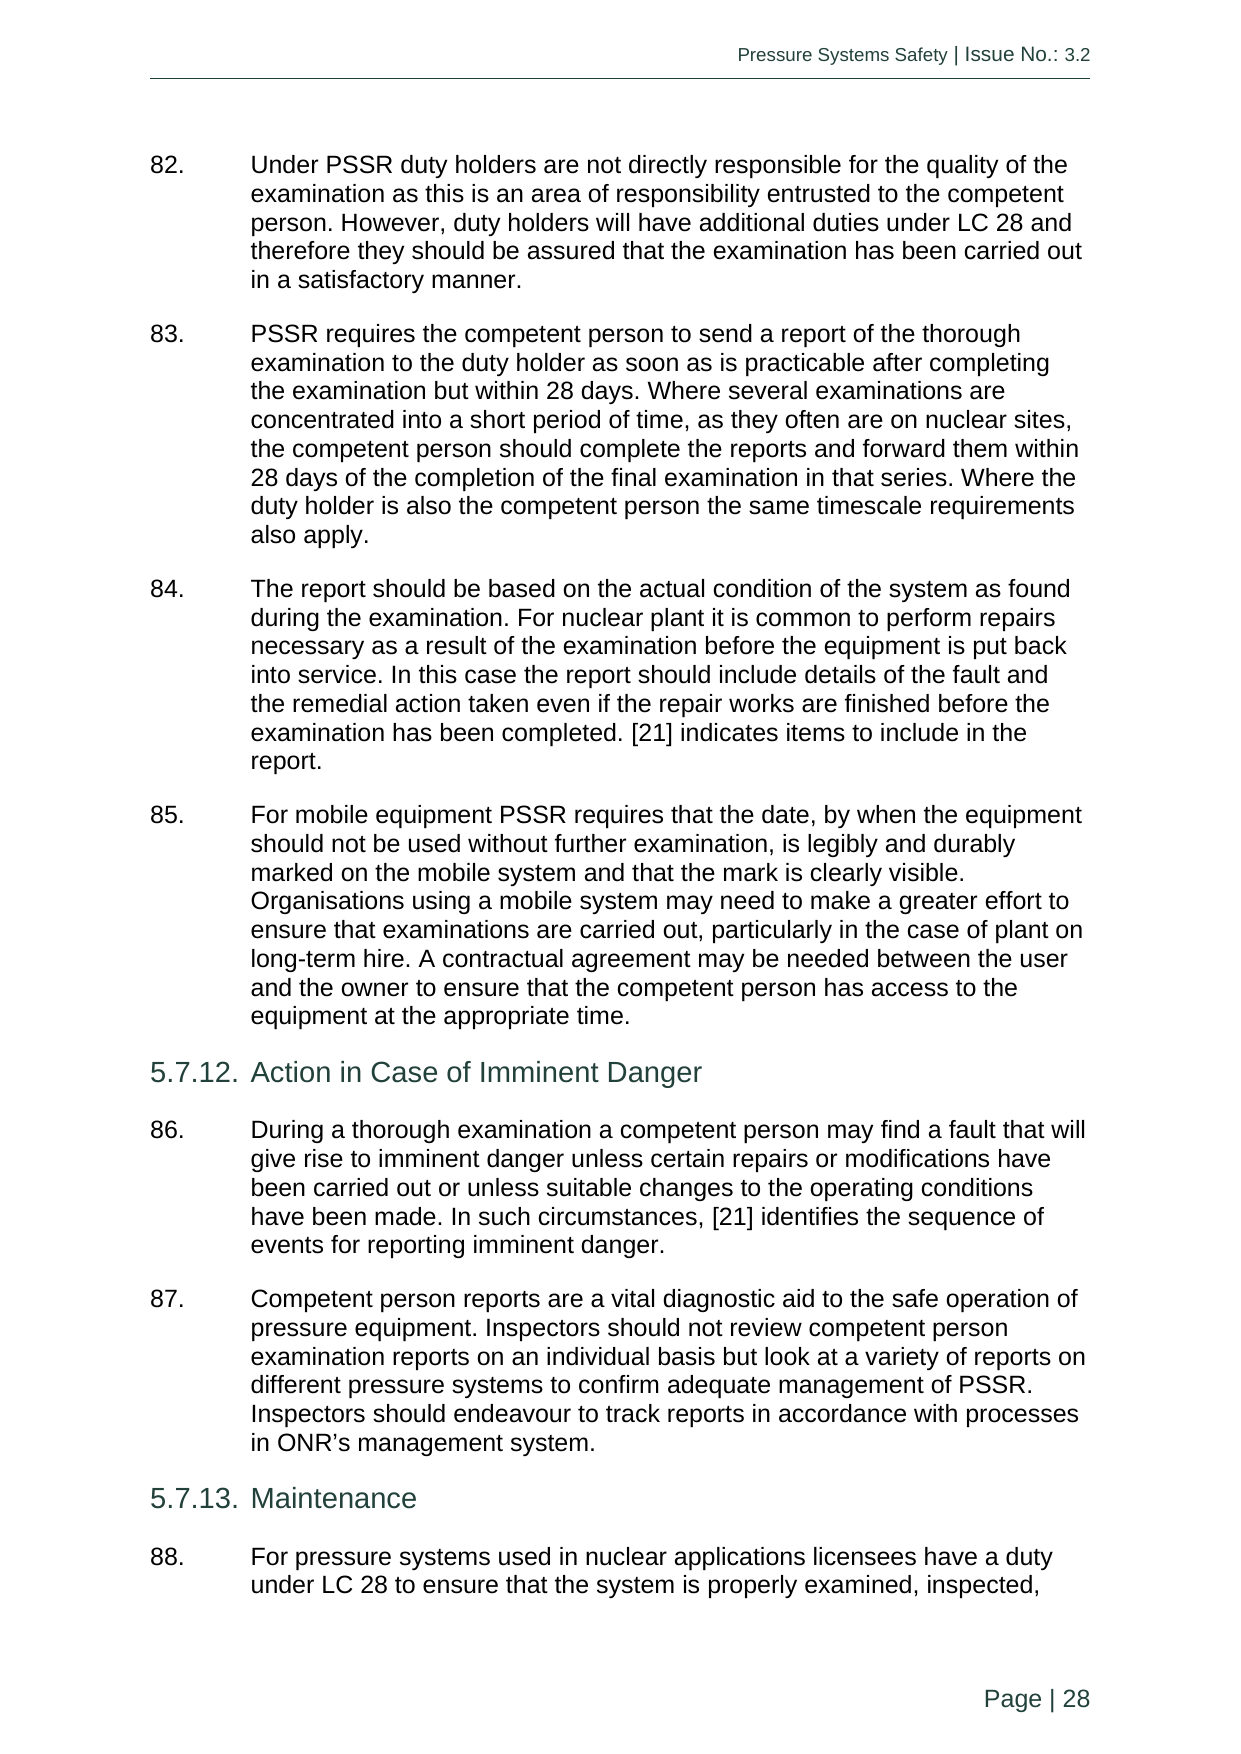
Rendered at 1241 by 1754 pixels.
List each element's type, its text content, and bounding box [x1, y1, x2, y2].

text For mobile equipment PSSR requires that the date, by when the equipment should not be used without further examination, is legibly and durably marked on the mobile system and that the mark is clearly visible. Organisations using a mobile system may need to make a greater effort to ensure that examinations are carried out, particularly in the case of plant on long-term hire. A contractual agreement may be needed between the user and the owner to ensure that the competent person has access to the equipment at the appropriate time. [150, 800, 1090, 1030]
text During a thorough examination a competent person may find a fault that will give rise to imminent danger unless certain repairs or modifications have been carried out or unless suitable changes to the operating conditions have been made. In such circumstances, identifies the sequence of events for reporting imminent danger. [150, 1115, 1090, 1259]
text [150, 1542, 1090, 1599]
subtitle Maintenance [150, 1481, 1090, 1515]
text PSSR requires the competent person to send a report of the thorough examination to the duty holder as soon as is practicable after completing the examination but within 28 days. Where several examinations are concentrated into a short period of time, as they often are on nuclear sites, the competent person should complete the reports and forward them within 28 days of the completion of the final examination in that series. Where the duty holder is also the competent person the same timescale requirements also apply. [150, 319, 1090, 549]
text Competent person reports are a vital diagnostic aid to the safe operation of pressure equipment. Inspectors should not review competent person examination reports on an individual basis but look at a variety of reports on different pressure systems to confirm adequate management of PSSR. Inspectors should endeavour to track reports in accordance with processes in ONR’s management system. [150, 1284, 1090, 1456]
subtitle Action in Case of Imminent Danger [150, 1055, 1090, 1088]
text Under PSSR duty holders are not directly responsible for the quality of the examination as this is an area of responsibility entrusted to the competent person. However, duty holders will have additional duties under LC 28 and therefore they should be assured that the examination has been carried out in a satisfactory manner. [150, 150, 1090, 294]
text The report should be based on the actual condition of the system as found during the examination. For nuclear plant it is common to perform repairs necessary as a result of the examination before the equipment is put back into service. In this case the report should include details of the fault and the remedial action taken even if the repair works are finished before the examination has been completed. indicates items to include in the report. [150, 574, 1090, 775]
